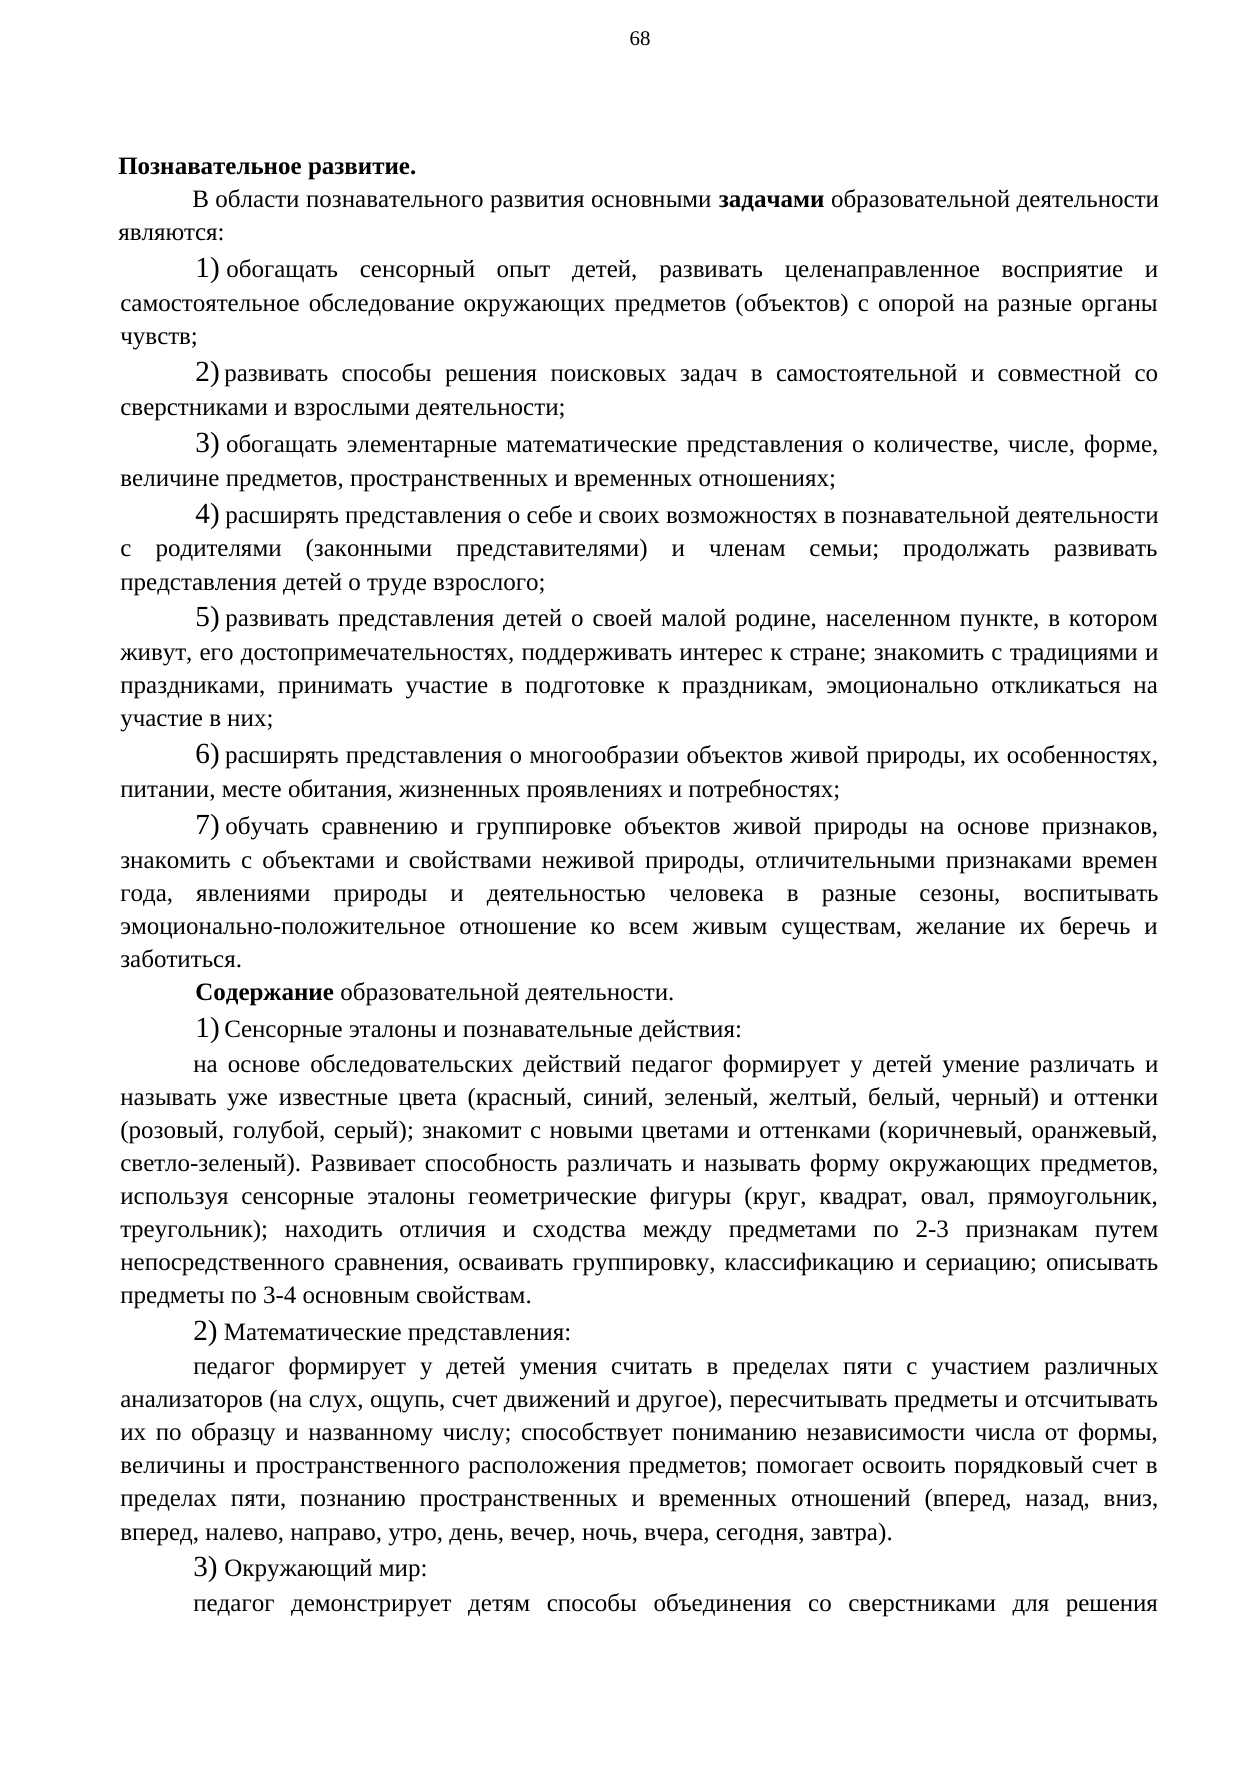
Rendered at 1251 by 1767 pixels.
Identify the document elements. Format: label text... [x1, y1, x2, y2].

list обогащать сенсорный опыт детей, развивать целенаправленное восприятие и самостоятельное обследование окружающих предметов (объектов) с опорой на разные органы чувств; [120, 250, 1159, 350]
text педагог формирует у детей умения считать в пределах пяти с участием различных анализаторов (на слух, ощупь, счет движений и другое), пересчитывать предметы и отсчитывать их по образцу и названному числу; способствует пониманию независимости числа от формы, величины и пространственного расположения предметов; помогает освоить порядковый счет в пределах пяти, познанию пространственных и временных отношений (вперед, назад, вниз, вперед, налево, направо, утро, день, вечер, ночь, вчера, сегодня, завтра). [120, 1351, 1159, 1545]
list расширять представления о многообразии объектов живой природы, их особенностях, питании, месте обитания, жизненных проявлениях и потребностях; [120, 736, 1159, 803]
list обогащать элементарные математические представления о количестве, числе, форме, величине предметов, пространственных и временных отношениях; [120, 425, 1159, 491]
list обучать сравнению и группировке объектов живой природы на основе признаков, знакомить с объектами и свойствами неживой природы, отличительными признаками времен года, явлениями природы и деятельностью человека в разные сезоны, воспитывать эмоционально-положительное отношение ко всем живым существам, желание их беречь и заботиться. [120, 807, 1159, 973]
text на основе обследовательских действий педагог формирует у детей умение различать и называть уже известные цвета (красный, синий, зеленый, желтый, белый, черный) и оттенки (розовый, голубой, серый); знакомит с новыми цветами и оттенками (коричневый, оранжевый, светло-зеленый). Развивает способность различать и называть форму окружающих предметов, используя сенсорные эталоны геометрические фигуры (круг, квадрат, овал, прямоугольник, треугольник); находить отличия и сходства между предметами по 2-3 признакам путем непосредственного сравнения, осваивать группировку, классификацию и сериацию; описывать предметы по 3-4 основным свойствам. [120, 1049, 1159, 1309]
list Математические представления: [120, 1313, 1159, 1346]
list развивать представления детей о своей малой родине, населенном пункте, в котором живут, его достопримечательностях, поддерживать интерес к стране; знакомить с традициями и праздниками, принимать участие в подготовке к праздникам, эмоционально откликаться на участие в них; [120, 599, 1159, 732]
list развивать способы решения поисковых задач в самостоятельной и совместной со сверстниками и взрослыми деятельности; [120, 354, 1159, 421]
text В области познавательного развития основными задачами образовательной деятельности являются: [118, 184, 1159, 246]
text Познавательное развитие. [118, 151, 1159, 180]
text Содержание образовательной деятельности. [195, 977, 1159, 1006]
list Окружающий мир: [120, 1549, 1159, 1583]
list расширять представления о себе и своих возможностях в познавательной деятельности с родителями (законными представителями) и членам семьи; продолжать развивать представления детей о труде взрослого; [120, 496, 1159, 595]
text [120, 1588, 1159, 1617]
list Сенсорные эталоны и познавательные действия: [120, 1010, 1159, 1044]
